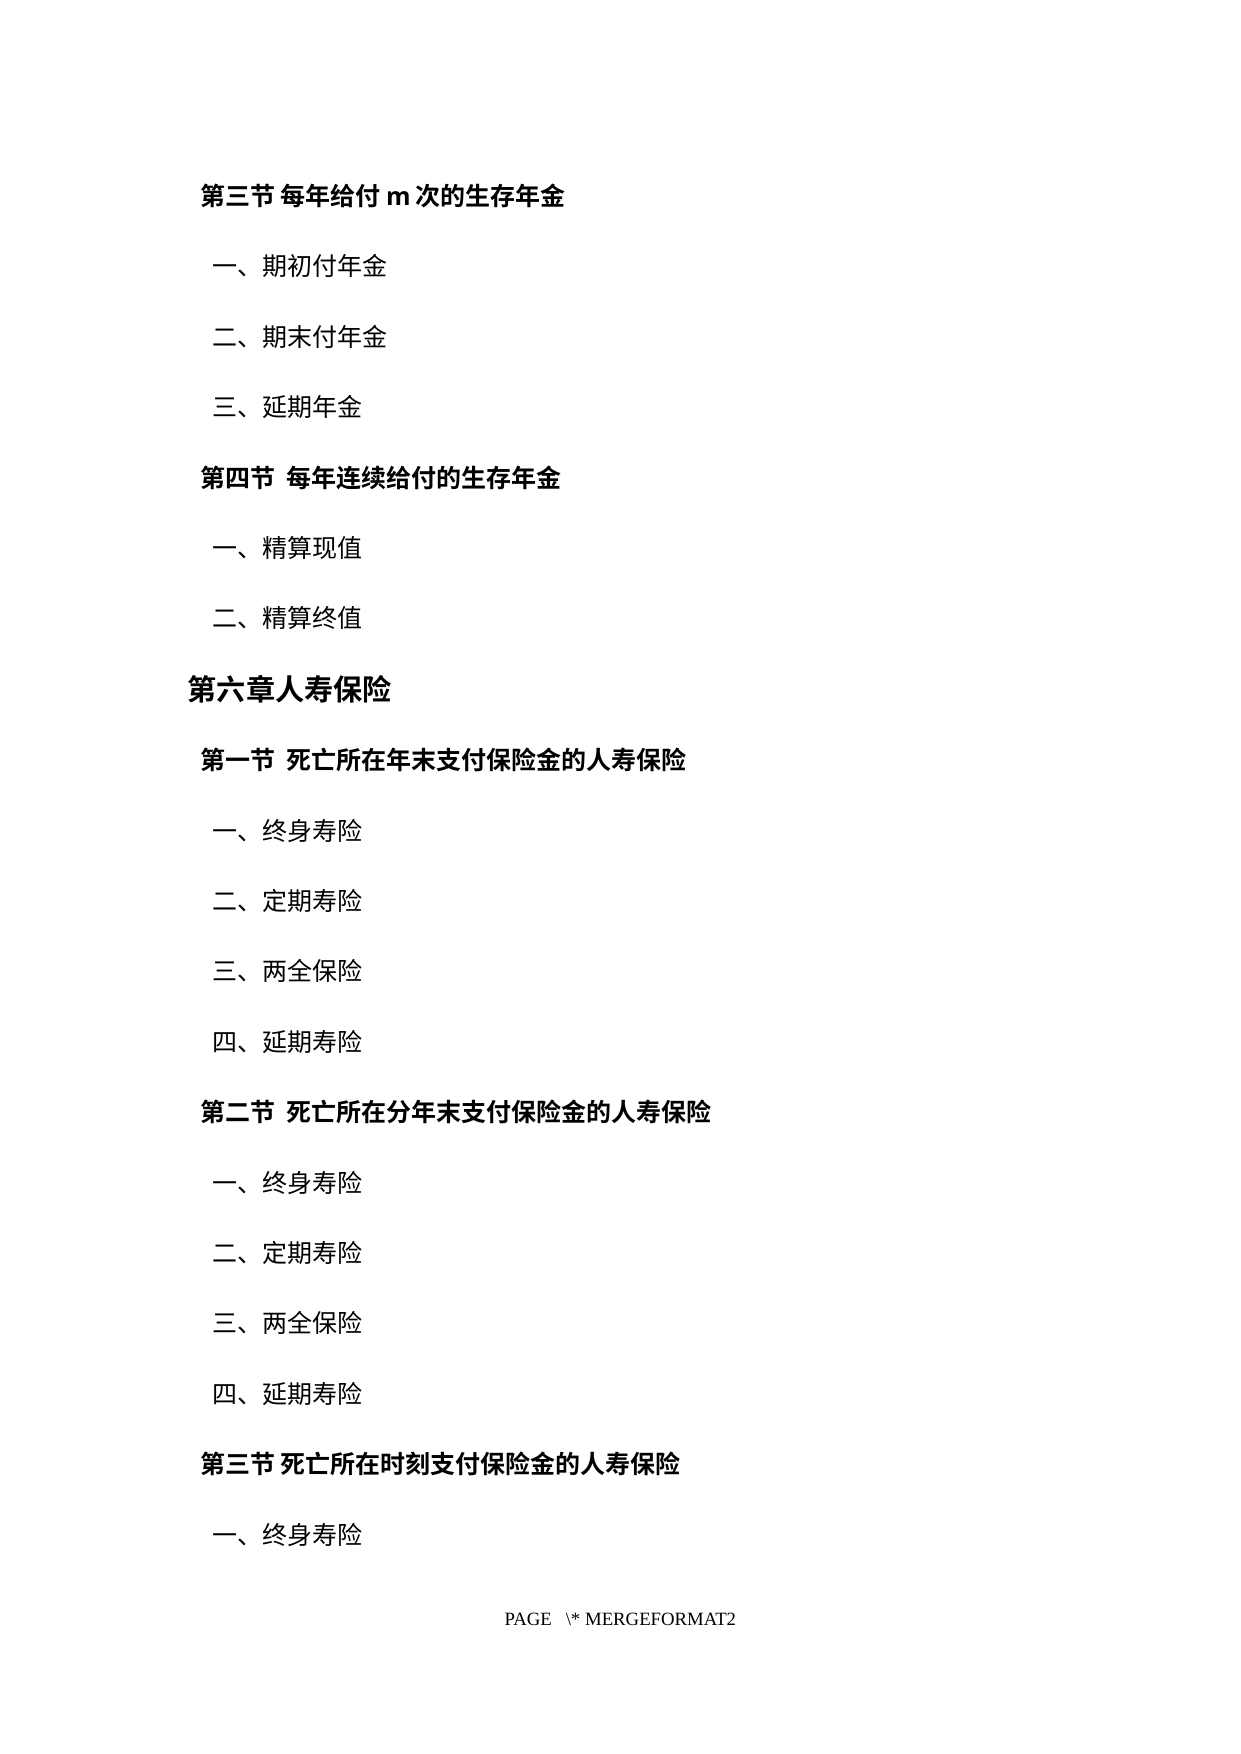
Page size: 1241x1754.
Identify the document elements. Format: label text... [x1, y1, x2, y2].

text 二、期末付年金 [187, 303, 1053, 368]
text 第一节 死亡所在年末支付保险金的人寿保险 [187, 726, 1053, 791]
text 二、定期寿险 [187, 1219, 1053, 1284]
text 一、终身寿险 [187, 1149, 1053, 1214]
text 二、定期寿险 [187, 867, 1053, 932]
text 三、两全保险 [187, 937, 1053, 1002]
text 三、两全保险 [187, 1289, 1053, 1354]
text 一、终身寿险 [187, 1501, 1053, 1566]
text 一、终身寿险 [187, 797, 1053, 862]
text 第二节 死亡所在分年末支付保险金的人寿保险 [187, 1078, 1053, 1143]
text 第三节 死亡所在时刻支付保险金的人寿保险 [187, 1430, 1053, 1495]
text 第六章人寿保险 [187, 655, 1053, 720]
text 第四节 每年连续给付的生存年金 [187, 444, 1053, 509]
text 三、延期年金 [187, 373, 1053, 438]
text 二、精算终值 [187, 584, 1053, 649]
text 第三节 每年给付m次的生存年金 [187, 162, 1053, 227]
text 一、精算现值 [187, 514, 1053, 579]
text 四、延期寿险 [187, 1360, 1053, 1425]
text 一、期初付年金 [187, 232, 1053, 297]
text 四、延期寿险 [187, 1008, 1053, 1073]
